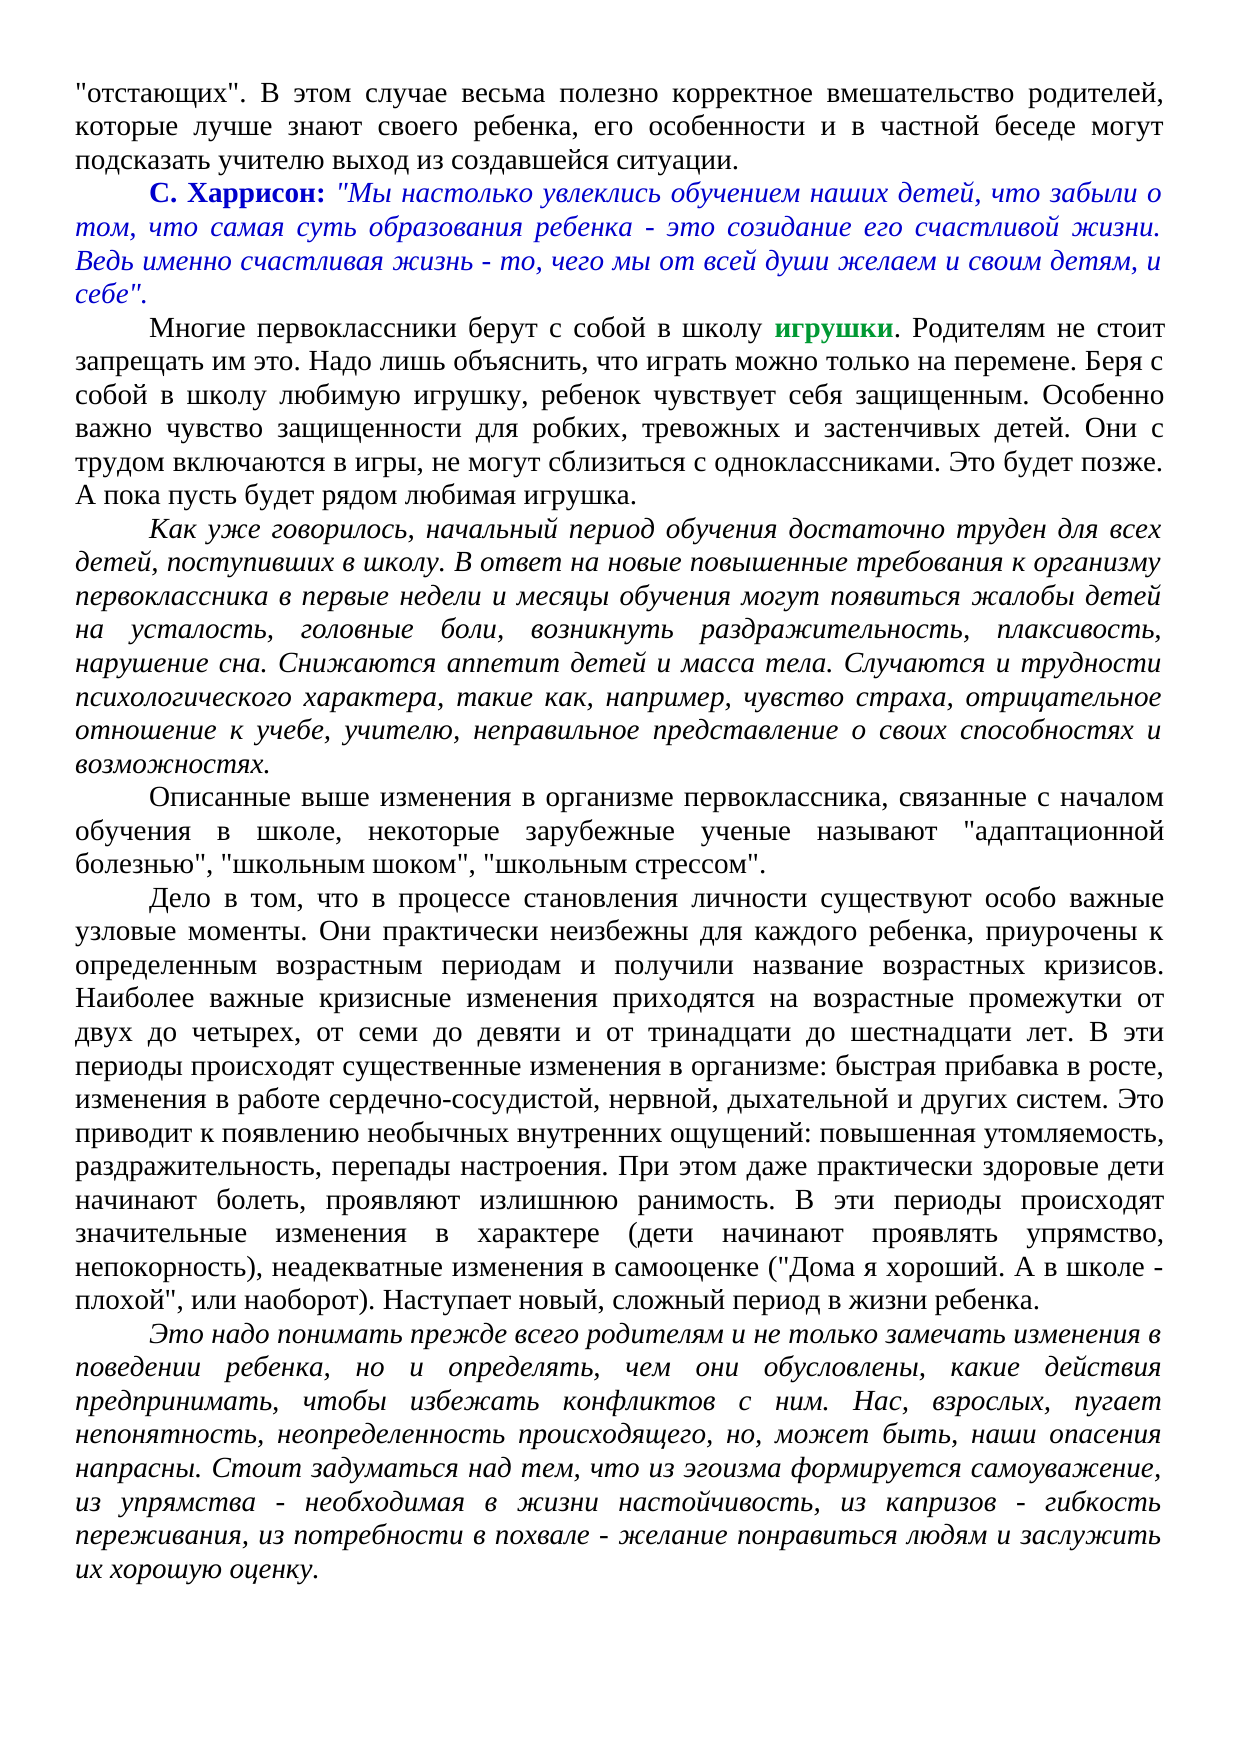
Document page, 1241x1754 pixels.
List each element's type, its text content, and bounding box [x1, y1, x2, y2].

text С. Харрисон: "Мы настолько увлеклись обучением наших детей, что забыли о том, что самая суть образования ребенка - это созидание его счастливой жизни. Ведь именно счастливая жизнь - то, чего мы от всей души желаем и своим детям, и себе". [75, 176, 1165, 310]
text Как уже говорилось, начальный период обучения достаточно труден для всех детей, поступивших в школу. В ответ на новые повышенные требования к организму первоклассника в первые недели и месяцы обучения могут появиться жалобы детей на усталость, головные боли, возникнуть раздражительность, плаксивость, нарушение сна. Снижаются аппетит детей и масса тела. Случаются и трудности психологического характера, такие как, например, чувство страха, отрицательное отношение к учебе, учителю, неправильное представление о своих способностях и возможностях. [75, 511, 1165, 779]
text Это надо понимать прежде всего родителям и не только замечать изменения в поведении ребенка, но и определять, чем они обусловлены, какие действия предпринимать, чтобы избежать конфликтов с ним. Нас, взрослых, пугает непонятность, неопределенность происходящего, но, может быть, наши опасения напрасны. Стоит задуматься над тем, что из эгоизма формируется самоуважение, из упрямства - необходимая в жизни настойчивость, из капризов - гибкость переживания, из потребности в похвале - желание понравиться людям и заслужить их хорошую оценку. [75, 1316, 1165, 1584]
text Многие первоклассники берут с собой в школу игрушки. Родителям не стоит запрещать им это. Надо лишь объяснить, что играть можно только на перемене. Беря с собой в школу любимую игрушку, ребенок чувствует себя защищенным. Особенно важно чувство защищенности для робких, тревожных и застенчивых детей. Они с трудом включаются в игры, не могут сблизиться с одноклассниками. Это будет позже. А пока пусть будет рядом любимая игрушка. [75, 310, 1165, 511]
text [75, 75, 1165, 176]
text Дело в том, что в процессе становления личности существуют особо важные узловые моменты. Они практически неизбежны для каждого ребенка, приурочены к определенным возрастным периодам и получили название возрастных кризисов. Наиболее важные кризисные изменения приходятся на возрастные промежутки от двух до четырех, от семи до девяти и от тринадцати до шестнадцати лет. В эти периоды происходят существенные изменения в организме: быстрая прибавка в росте, изменения в работе сердечно-сосудистой, нервной, дыхательной и других систем. Это приводит к появлению необычных внутренних ощущений: повышенная утомляемость, раздражительность, перепады настроения. При этом даже практически здоровые дети начинают болеть, проявляют излишнюю ранимость. В эти периоды происходят значительные изменения в характере (дети начинают проявлять упрямство, непокорность), неадекватные изменения в самооценке ("Дома я хороший. А в школе - плохой", или наоборот). Наступает новый, сложный период в жизни ребенка. [75, 880, 1165, 1316]
text Описанные выше изменения в организме первоклассника, связанные с началом обучения в школе, некоторые зарубежные ученые называют "адаптационной болезнью", "школьным шоком", "школьным стрессом". [75, 779, 1165, 880]
